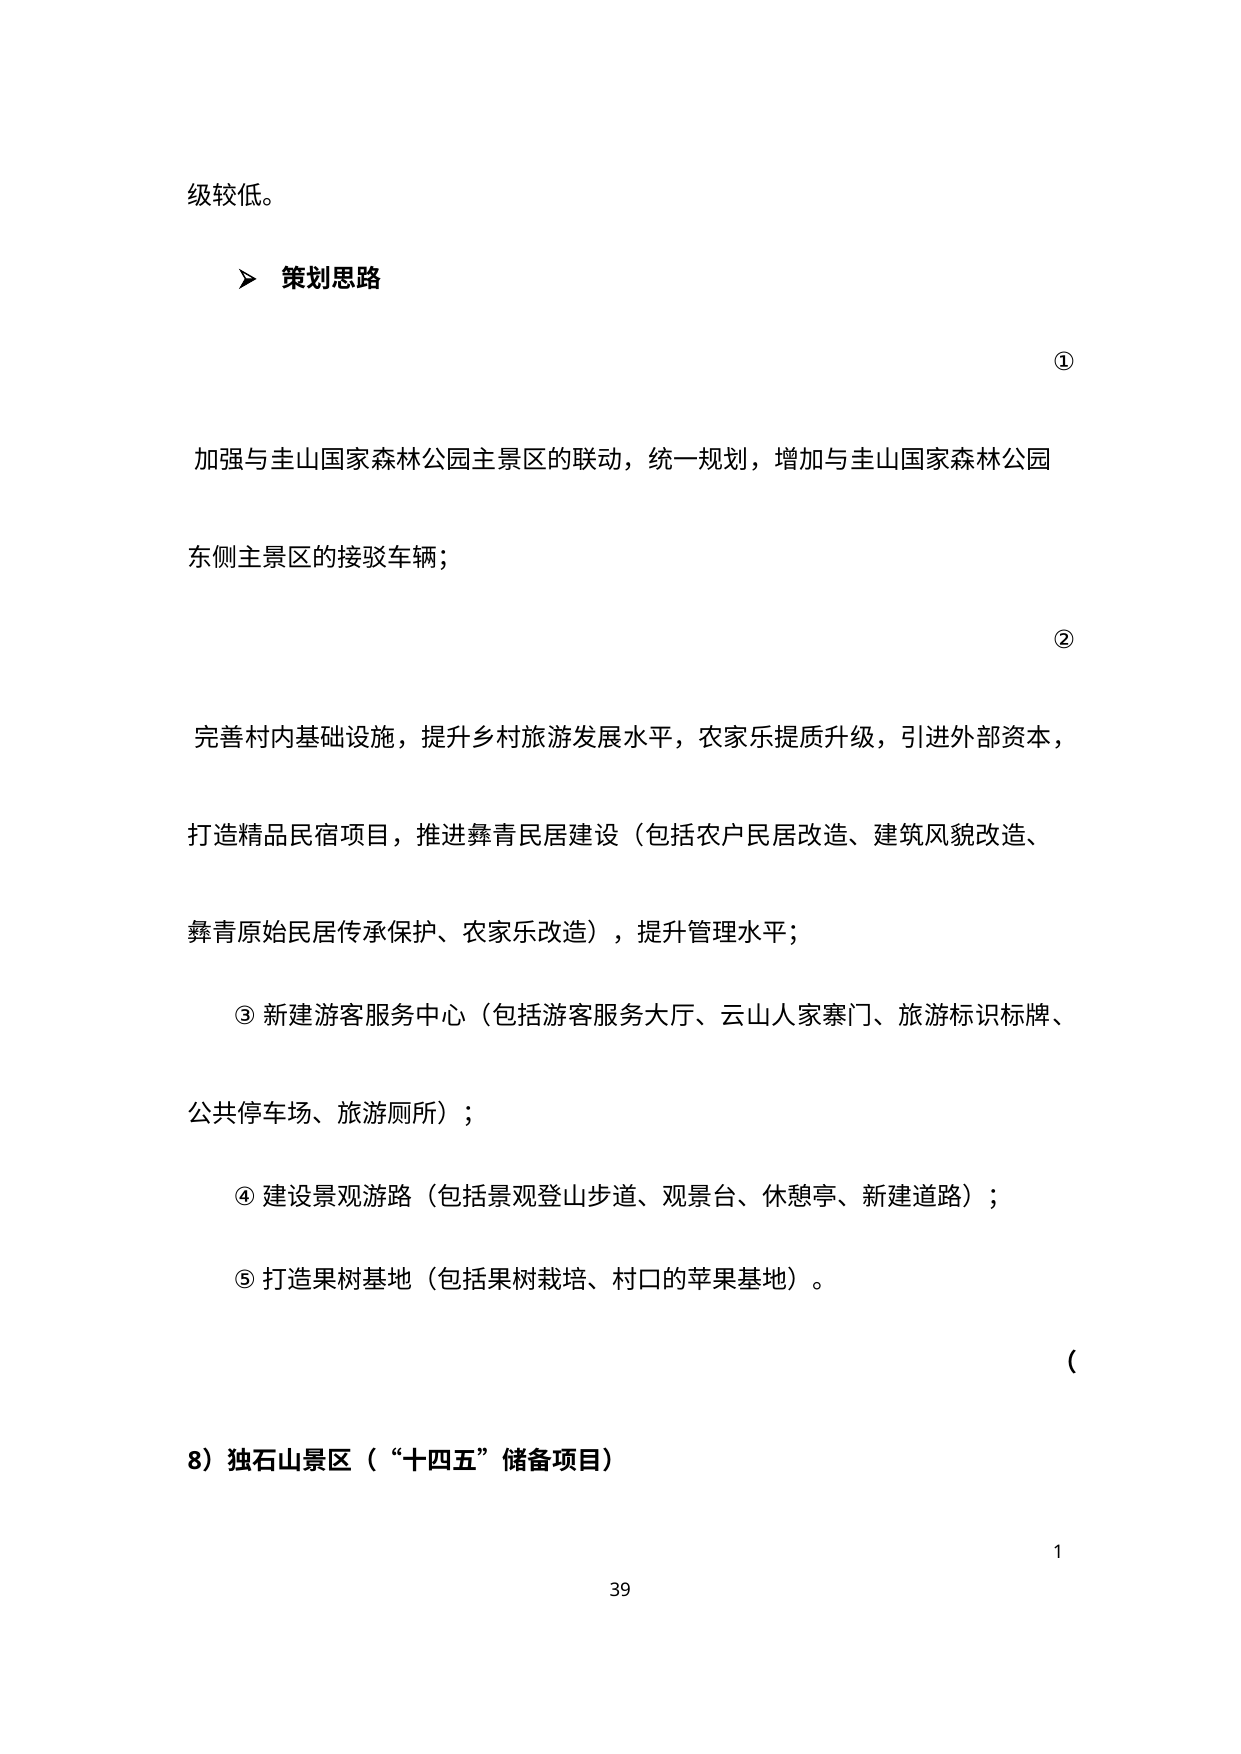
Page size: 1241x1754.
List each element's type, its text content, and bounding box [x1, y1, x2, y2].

text ① 加强与圭山国家森林公园主景区的联动，统一规划，增加与圭山国家森林公园东侧主景区的接驳车辆； [187, 328, 1053, 588]
text ② 完善村内基础设施，提升乡村旅游发展水平，农家乐提质升级，引进外部资本，打造精品民宿项目，推进彝青民居建设（包括农户民居改造、建筑风貌改造、彝青原始民居传承保护、农家乐改造），提升管理水平； [187, 606, 1053, 963]
text ④ 建设景观游路（包括景观登山步道、观景台、休憩亭、新建道路）； [187, 1162, 1053, 1227]
text ⑤ 打造果树基地（包括果树栽培、村口的苹果基地）。 [187, 1245, 1053, 1310]
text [187, 161, 1053, 226]
list 策划思路 [238, 244, 1053, 309]
text （8）独石山景区（“十四五”储备项目） [187, 1328, 1053, 1491]
text ③ 新建游客服务中心（包括游客服务大厅、云山人家寨门、旅游标识标牌、公共停车场、旅游厕所）； [187, 981, 1053, 1144]
